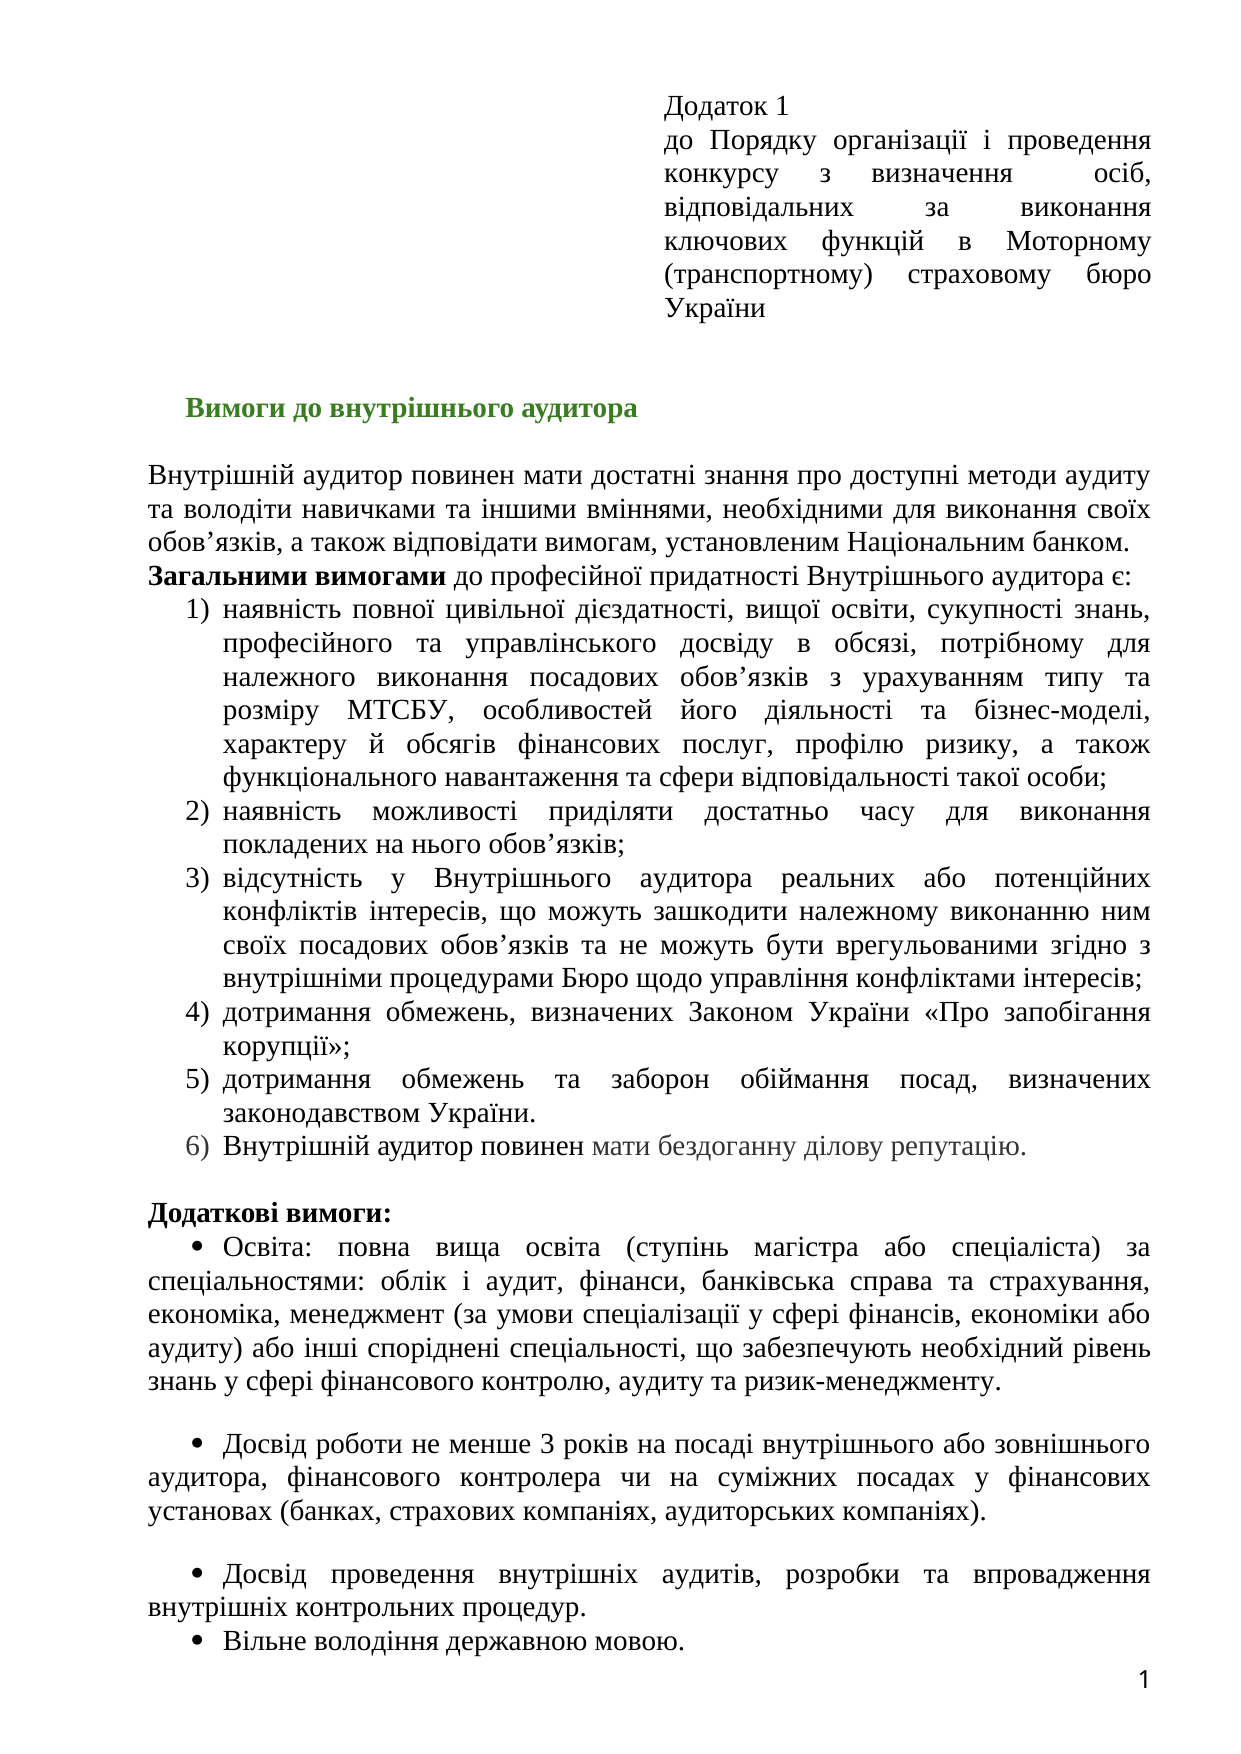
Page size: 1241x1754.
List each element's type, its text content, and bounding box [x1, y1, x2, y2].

list наявність повної цивільної дієздатності, вищої освіти, сукупності знань, професійного та управлінського досвіду в обсязі, потрібному для належного виконання посадових обов’язків з урахуванням типу та розміру МТСБУ, особливостей його діяльності та бізнес-моделі, характеру й обсягів фінансових послуг, профілю ризику, а також функціонального навантаження та сфери відповідальності такої особи; [185, 592, 1152, 793]
text Додаток 1 [664, 88, 1152, 122]
text Загальними вимогами до професійної придатності Внутрішнього аудитора є: [148, 558, 1152, 592]
text Додаткові вимоги: [148, 1195, 1152, 1229]
list Досвід роботи не менше 3 років на посаді внутрішнього або зовнішнього аудитора, фінансового контролера чи на суміжних посадах у фінансових установах (банках, страхових компаніях, аудиторських компаніях). [148, 1426, 1152, 1527]
list відсутність у Внутрішнього аудитора реальних або потенційних конфліктів інтересів, що можуть зашкодити належному виконанню ним своїх посадових обов’язків та не можуть бути врегульованими згідно з внутрішніми процедурами Бюро щодо управління конфліктами інтересів; [185, 860, 1152, 994]
list Освіта: повна вища освіта (ступінь магістра або спеціаліста) за спеціальностями: облік і аудит, фінанси, банківська справа та страхування, економіка, менеджмент (за умови спеціалізації у сфері фінансів, економіки або аудиту) або інші споріднені спеціальності, що забезпечують необхідний рівень знань у сфері фінансового контролю, аудиту та ризик-менеджменту. [148, 1229, 1152, 1397]
list дотримання обмежень та заборон обіймання посад, визначених законодавством України. [185, 1061, 1152, 1128]
text до Порядку організації і проведення конкурсу з визначення осіб, відповідальних за виконання ключових функцій в Моторному (транспортному) страховому бюро України [664, 122, 1152, 323]
list Досвід проведення внутрішніх аудитів, розробки та впровадження внутрішніх контрольних процедур. [148, 1556, 1152, 1623]
list наявність можливості приділяти достатньо часу для виконання покладених на нього обов’язків; [185, 793, 1152, 860]
text Внутрішній аудитор повинен мати достатні знання про доступні методи аудиту та володіти навичками та іншими вміннями, необхідними для виконання своїх обов’язків, а також відповідати вимогам, установленим Національним банком. [148, 457, 1152, 558]
list Внутрішній аудитор повинен мати бездоганну ділову репутацію. [185, 1128, 1152, 1162]
text Вимоги до внутрішнього аудитора [185, 390, 1152, 424]
list дотримання обмежень, визначених Законом України «Про запобігання корупції»; [185, 994, 1152, 1061]
